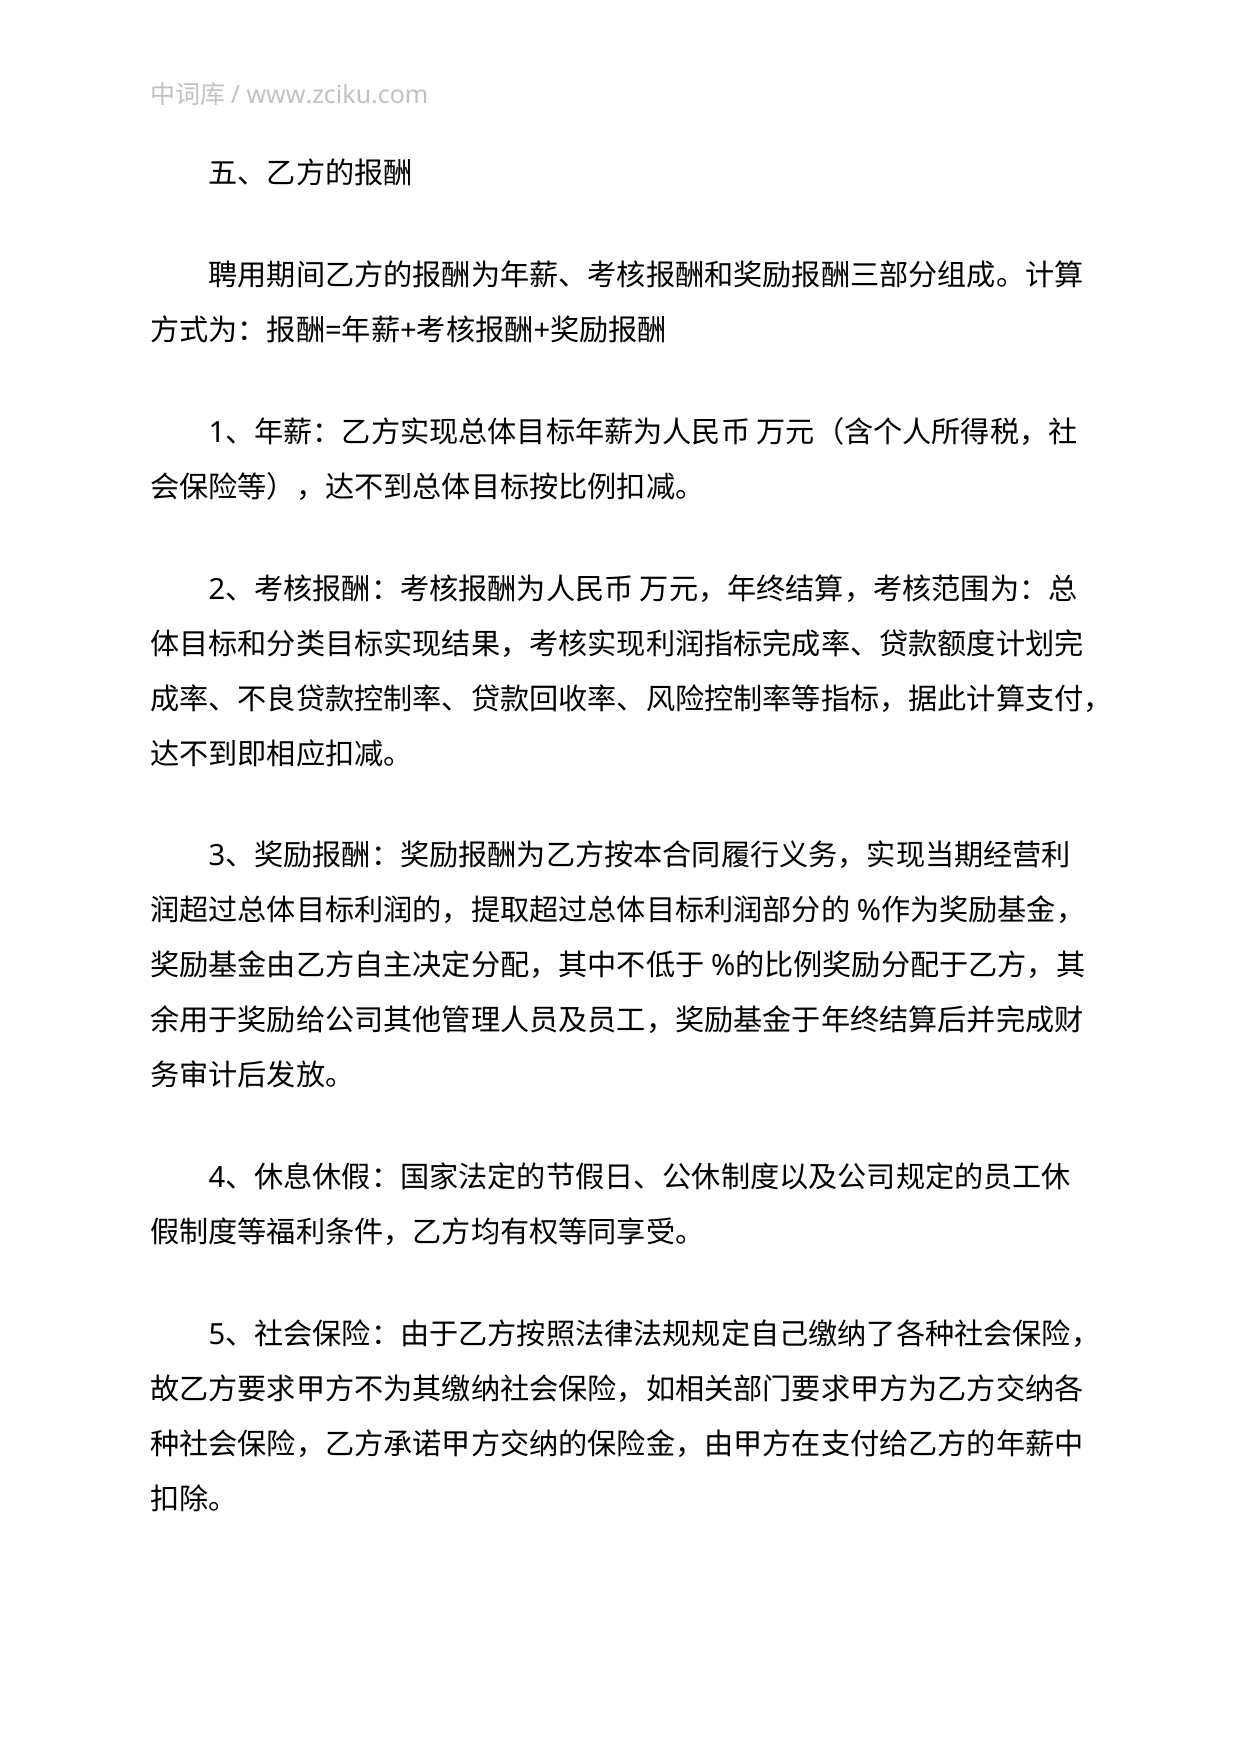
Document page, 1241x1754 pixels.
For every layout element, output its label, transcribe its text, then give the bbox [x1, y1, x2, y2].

text 聘用期间乙方的报酬为年薪、考核报酬和奖励报酬三部分组成。计算方式为：报酬=年薪+考核报酬+奖励报酬 [150, 252, 1090, 349]
text 1、年薪：乙方实现总体目标年薪为人民币 万元（含个人所得税，社会保险等），达不到总体目标按比例扣减。 [150, 409, 1090, 506]
text 5、社会保险：由于乙方按照法律法规规定自己缴纳了各种社会保险，故乙方要求甲方不为其缴纳社会保险，如相关部门要求甲方为乙方交纳各种社会保险，乙方承诺甲方交纳的保险金，由甲方在支付给乙方的年薪中扣除。 [150, 1310, 1090, 1517]
text 4、休息休假：国家法定的节假日、公休制度以及公司规定的员工休假制度等福利条件，乙方均有权等同享受。 [150, 1154, 1090, 1251]
text 五、乙方的报酬 [150, 150, 1090, 192]
text 2、考核报酬：考核报酬为人民币 万元，年终结算，考核范围为：总体目标和分类目标实现结果，考核实现利润指标完成率、贷款额度计划完成率、不良贷款控制率、贷款回收率、风险控制率等指标，据此计算支付，达不到即相应扣减。 [150, 565, 1090, 772]
text 3、奖励报酬：奖励报酬为乙方按本合同履行义务，实现当期经营利润超过总体目标利润的，提取超过总体目标利润部分的 %作为奖励基金，奖励基金由乙方自主决定分配，其中不低于 %的比例奖励分配于乙方，其余用于奖励给公司其他管理人员及员工，奖励基金于年终结算后并完成财务审计后发放。 [150, 832, 1090, 1094]
